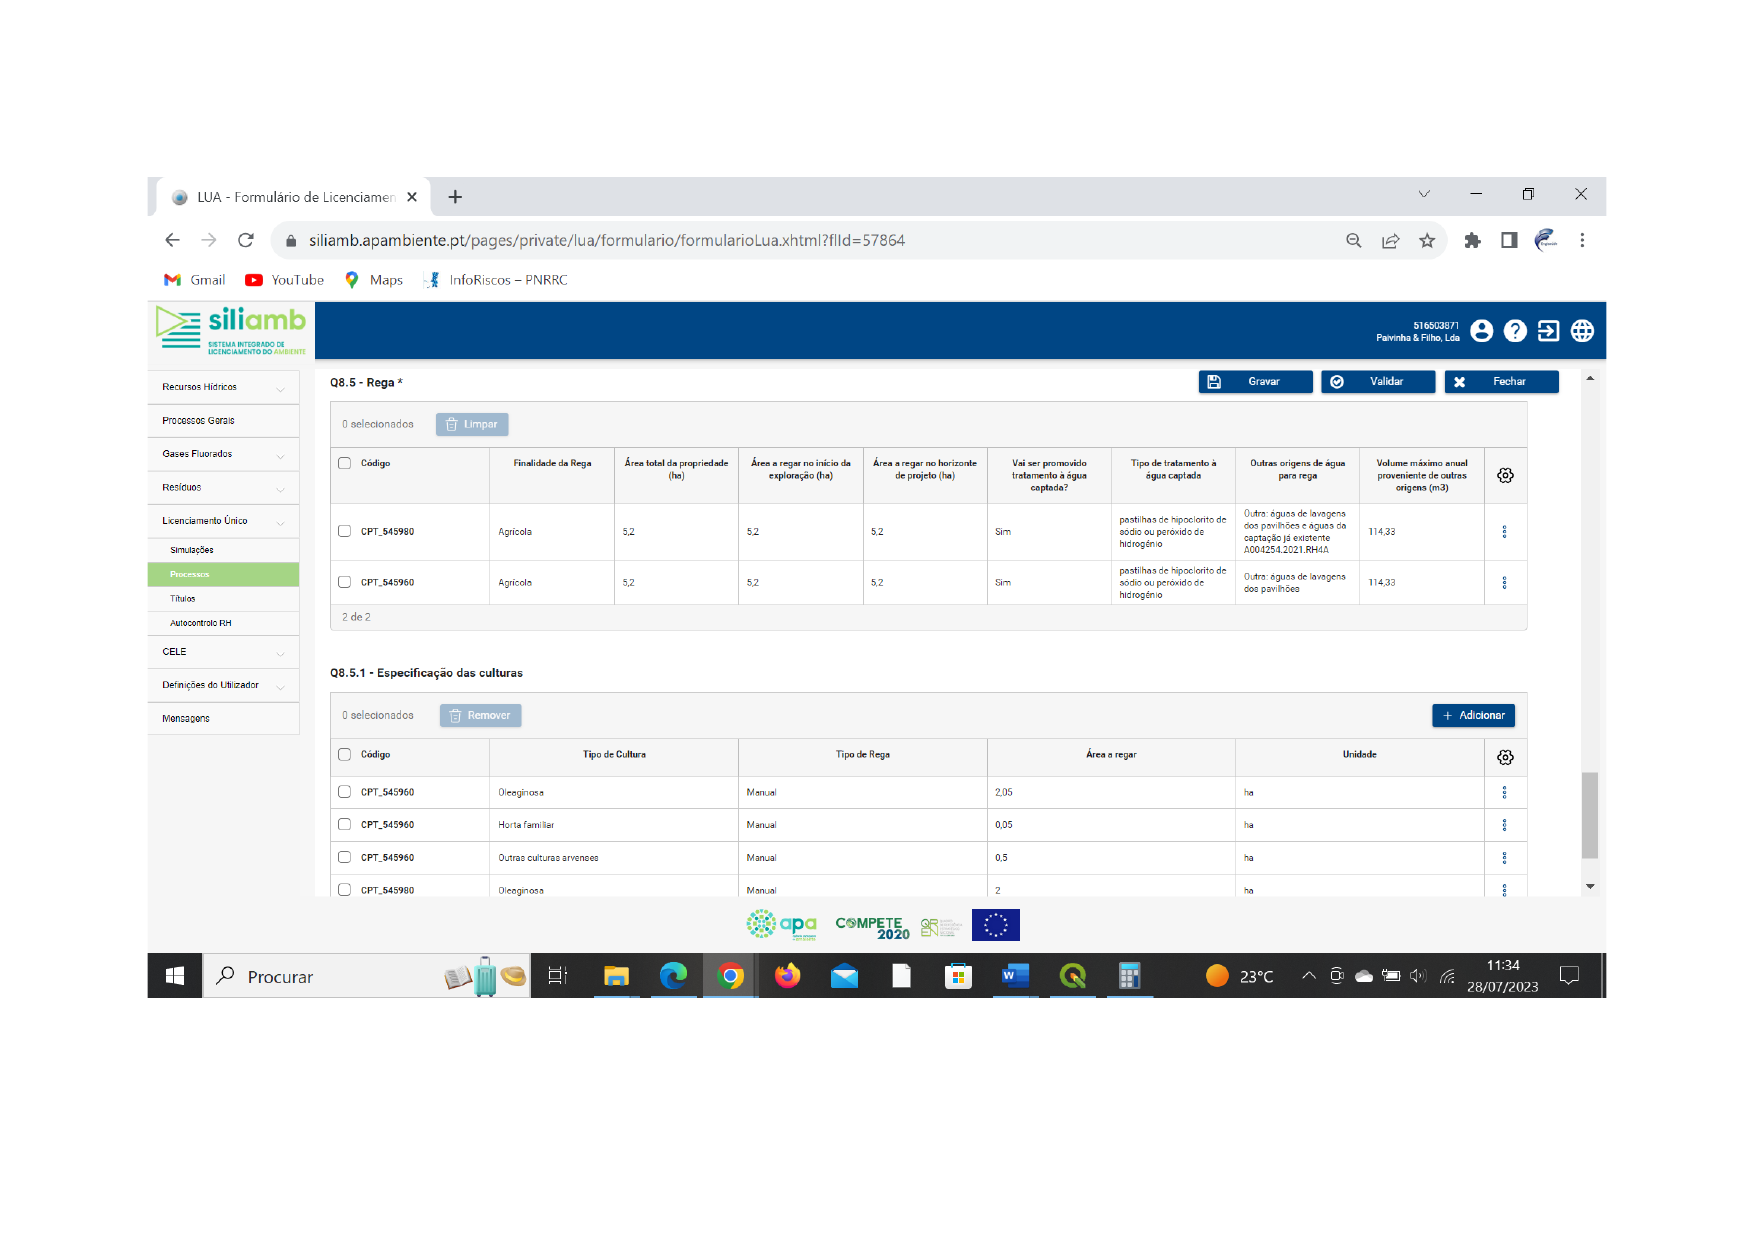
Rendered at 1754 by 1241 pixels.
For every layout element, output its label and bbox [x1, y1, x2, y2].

picture [147, 177, 1607, 998]
